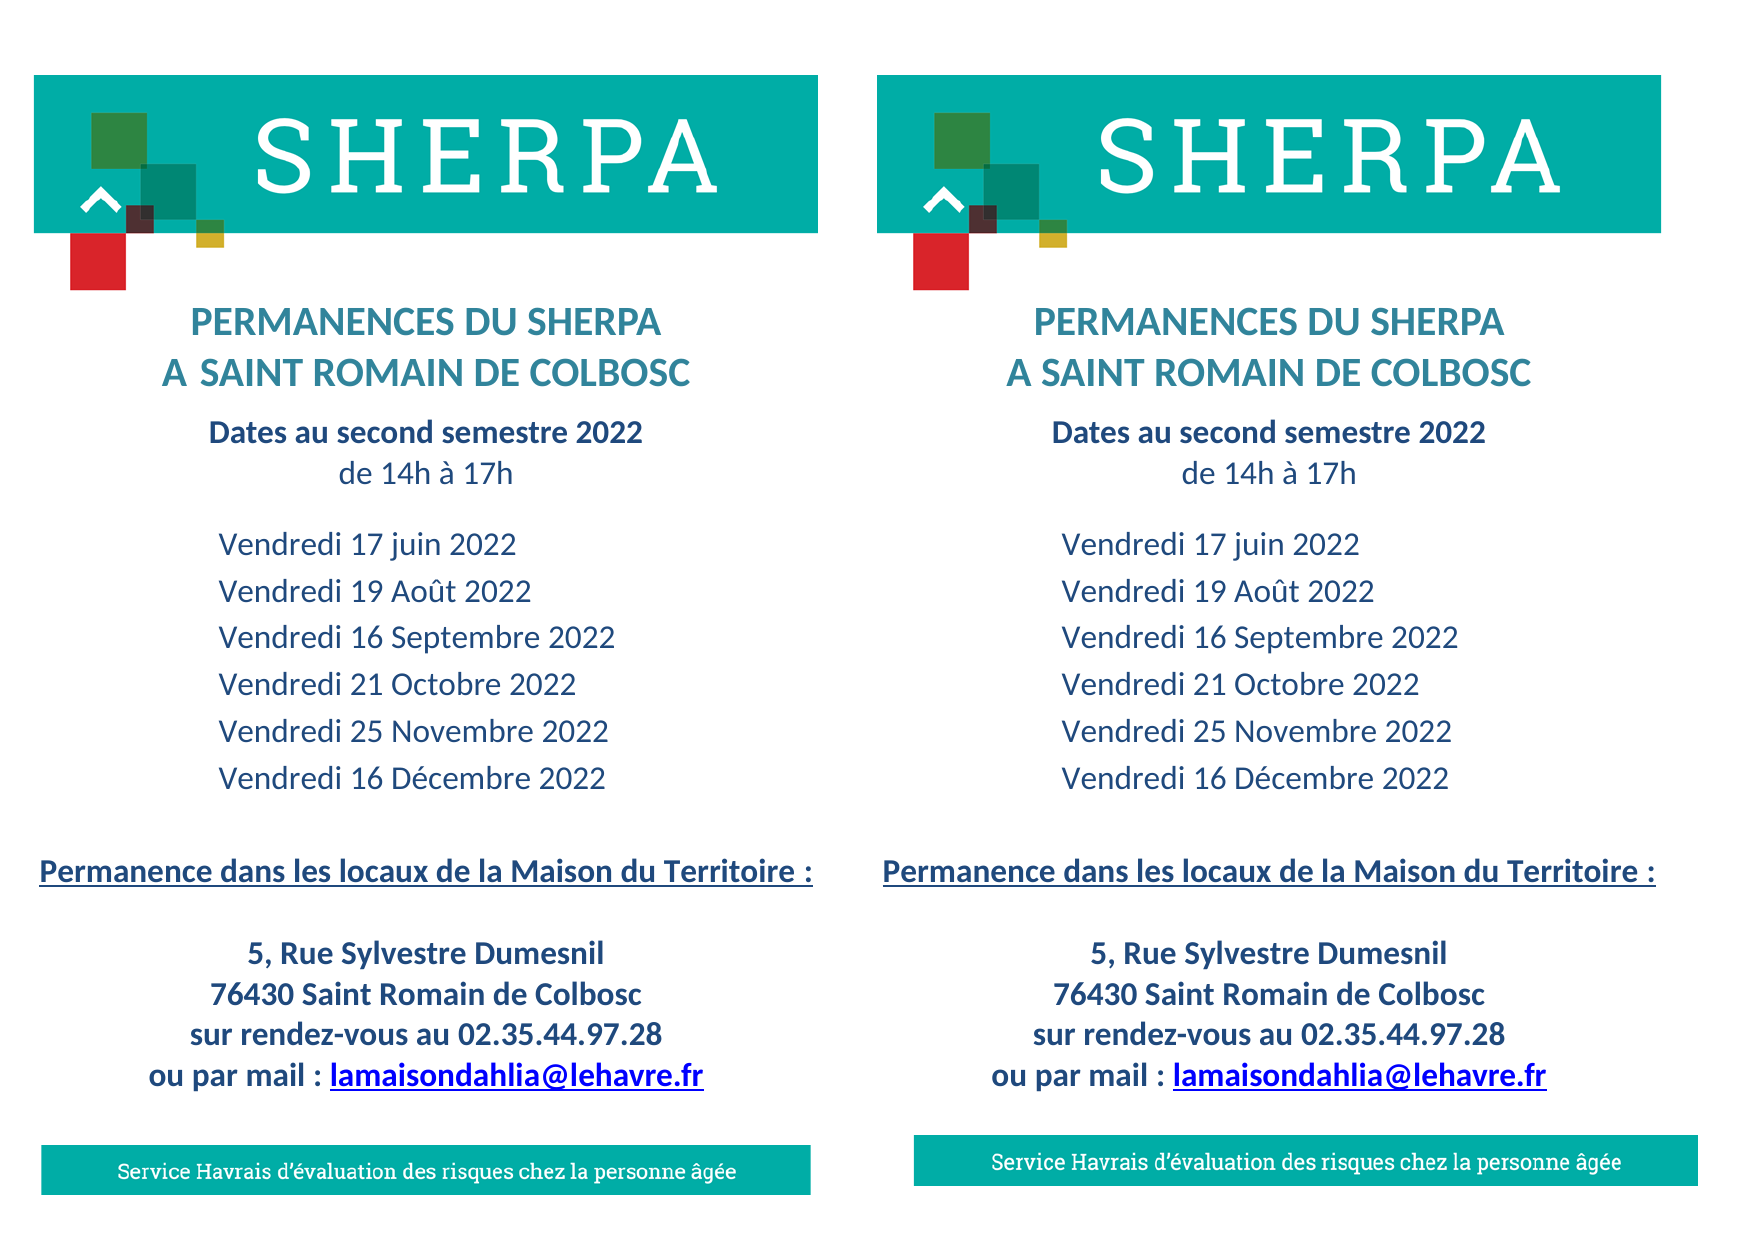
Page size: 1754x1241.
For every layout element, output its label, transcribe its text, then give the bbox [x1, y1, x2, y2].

text Vendredi 16 Septembre 2022 [988, 616, 1683, 657]
text Vendredi 21 Octobre 2022 [144, 663, 840, 704]
text Vendredi 17 juin 2022 [988, 523, 1683, 564]
text Vendredi 21 Octobre 2022 [988, 663, 1683, 704]
text 5, Rue Sylvestre Dumesnil [12, 932, 840, 972]
text Vendredi 16 Décembre 2022 [71, 757, 840, 797]
text sur rendez-vous au 02.35.44.97.28 ou par mail : lamaisondahlia@lehavre.fr [12, 1013, 840, 1095]
text Permanence dans les locaux de la Maison du Territoire : [12, 850, 840, 891]
text Dates au second semestre 2022 [12, 411, 840, 452]
text PERMANENCES du SHERPA [12, 295, 840, 346]
text Vendredi 25 Novembre 2022 [71, 710, 840, 751]
text Dates au second semestre 2022 [877, 411, 1683, 452]
text Vendredi 19 Août 2022 [144, 570, 840, 610]
text Permanence dans les locaux de la Maison du Territoire : [877, 850, 1683, 891]
text de 14h à 17h [877, 452, 1683, 492]
text 76430 Saint Romain de Colbosc [877, 972, 1683, 1013]
text Vendredi 25 Novembre 2022 [914, 710, 1683, 751]
picture [33, 75, 818, 295]
text Vendredi 19 Août 2022 [988, 570, 1683, 610]
picture [41, 1145, 811, 1195]
text Vendredi 16 Décembre 2022 [914, 757, 1683, 797]
text A Saint Romain de Colbosc [12, 346, 840, 397]
picture [913, 1135, 1698, 1186]
picture [877, 75, 1662, 295]
text de 14h à 17h [12, 452, 840, 492]
text sur rendez-vous au 02.35.44.97.28 ou par mail : lamaisondahlia@lehavre.fr [877, 1013, 1683, 1095]
text Vendredi 16 Septembre 2022 [144, 616, 840, 657]
text 5, Rue Sylvestre Dumesnil [877, 932, 1683, 972]
text 76430 Saint Romain de Colbosc [12, 972, 840, 1013]
text Vendredi 17 juin 2022 [144, 523, 840, 564]
text A Saint Romain de Colbosc [877, 346, 1683, 397]
